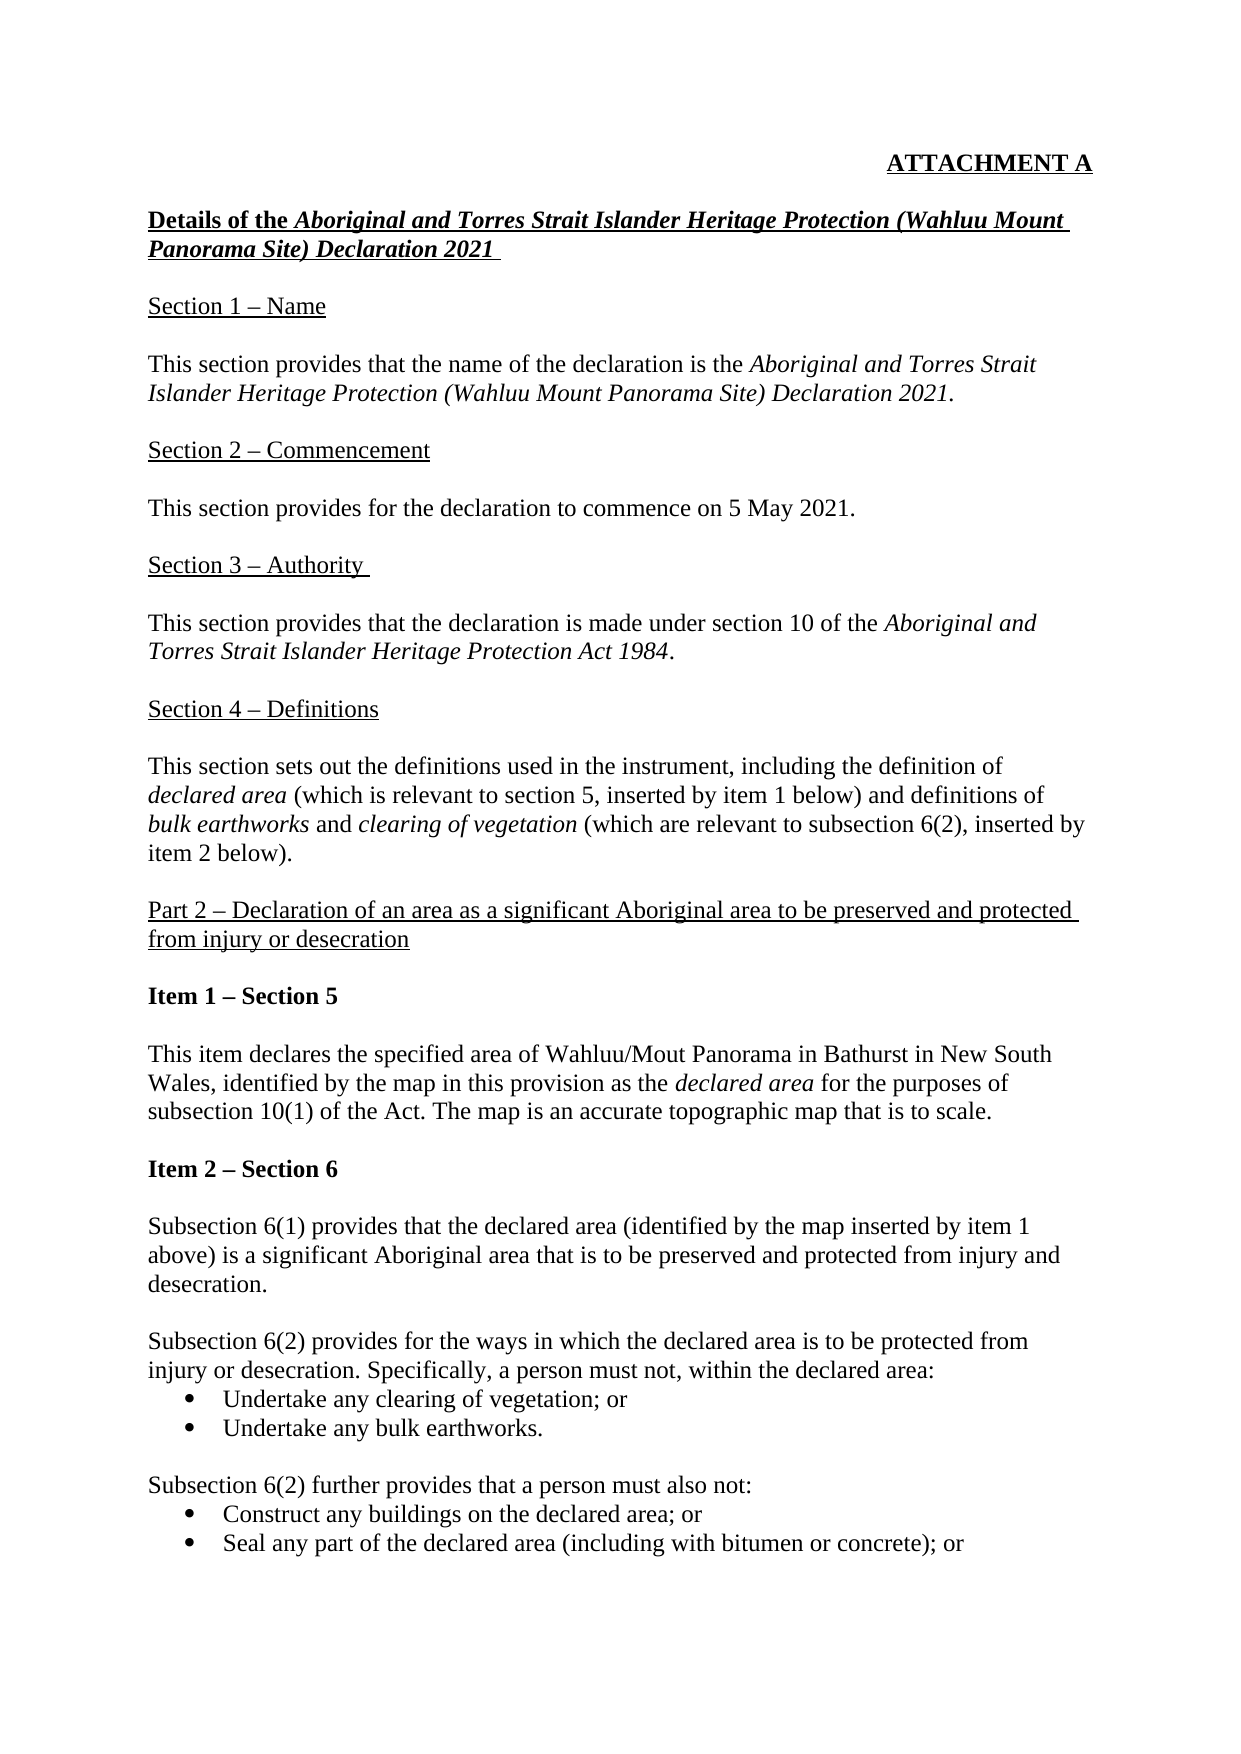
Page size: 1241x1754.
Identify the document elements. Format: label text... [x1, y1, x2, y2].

text This section sets out the definitions used in the instrument, including the definition of declared area (which is relevant to section 5, inserted by item 1 below) and definitions of bulk earthworks and clearing of vegetation (which are relevant to subsection 6(2), inserted by item 2 below). [148, 751, 1092, 866]
text Subsection 6(2) further provides that a person must also not: [148, 1470, 1092, 1499]
text Section 4 – Definitions [148, 694, 1092, 723]
text Section 1 – Name [148, 291, 1092, 320]
list Seal any part of the declared area (including with bitumen or concrete); or [185, 1528, 1092, 1556]
text This section provides that the declaration is made under section 10 of the Aboriginal and Torres Strait Islander Heritage Protection Act 1984. [148, 608, 1092, 665]
text Item 1 – Section 5 [148, 981, 1092, 1010]
text Details of the Aboriginal and Torres Strait Islander Heritage Protection (Wahluu Mount Panorama Site) Declaration 2021 [148, 205, 1092, 263]
text Part 2 – Declaration of an area as a significant Aboriginal area to be preserved and protected from injury or desecration [148, 895, 1092, 953]
text Subsection 6(1) provides that the declared area (identified by the map inserted by item 1 above) is a significant Aboriginal area that is to be preserved and protected from injury and desecration. [148, 1211, 1092, 1298]
list Construct any buildings on the declared area; or [185, 1499, 1092, 1528]
text This section provides that the name of the declaration is the Aboriginal and Torres Strait Islander Heritage Protection (Wahluu Mount Panorama Site) Declaration 2021. [148, 349, 1092, 406]
text Subsection 6(2) provides for the ways in which the declared area is to be protected from injury or desecration. Specifically, a person must not, within the declared area: [148, 1326, 1092, 1384]
text This section provides for the declaration to commence on 5 May 2021. [148, 493, 1092, 521]
list Undertake any clearing of vegetation; or [185, 1384, 1092, 1413]
text Item 2 – Section 6 [148, 1154, 1092, 1183]
text Section 2 – Commencement [148, 435, 1092, 464]
text This item declares the specified area of Wahluu/Mout Panorama in Bathurst in New South Wales, identified by the map in this provision as the declared area for the purposes of subsection 10(1) of the Act. The map is an accurate topographic map that is to scale. [148, 1039, 1092, 1125]
text Section 3 – Authority [148, 550, 1092, 579]
list Undertake any bulk earthworks. [185, 1413, 1092, 1441]
text Attachment A [148, 148, 1092, 176]
